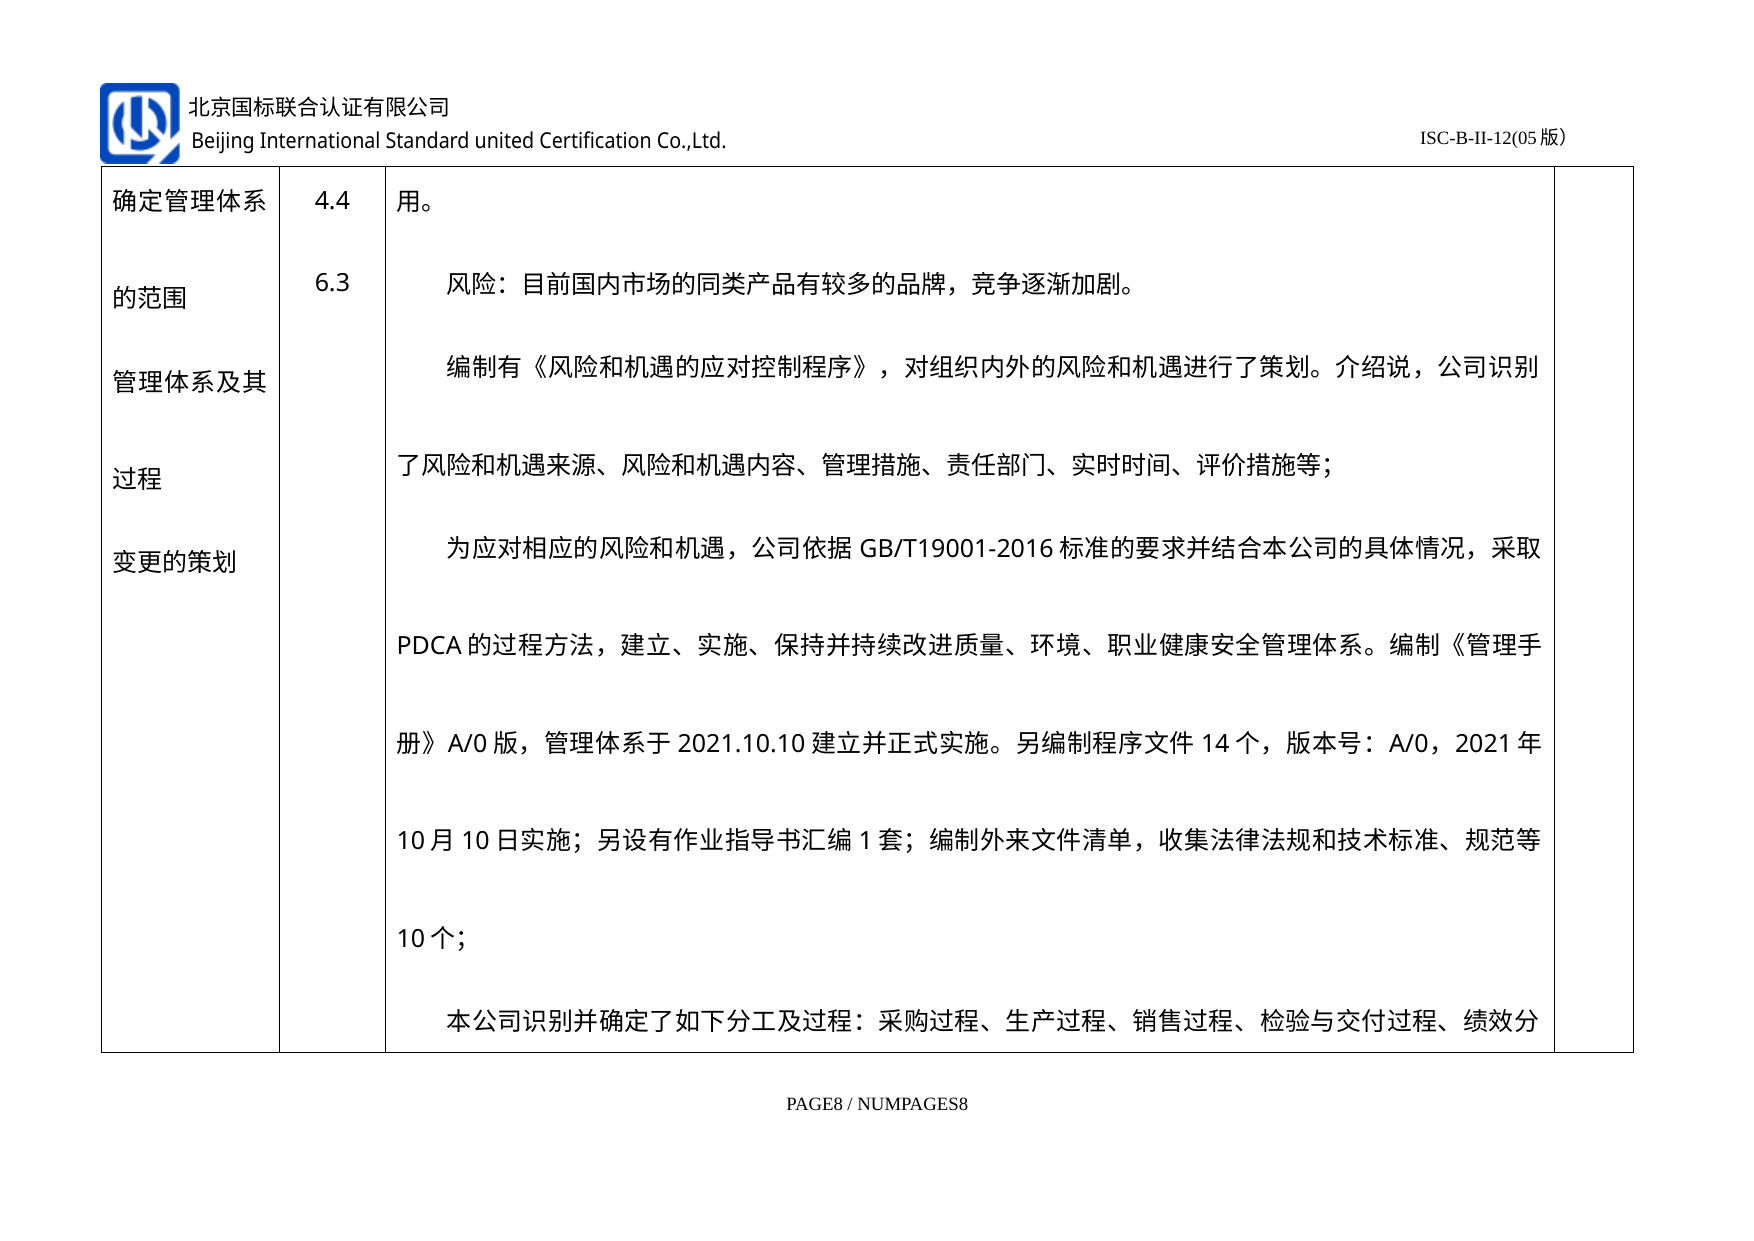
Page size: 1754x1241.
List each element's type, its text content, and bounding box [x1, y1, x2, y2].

table_cell 应对风险和机遇的措施 确定管理体系的范围 管理体系及其过程 变更的策划 [102, 167, 279, 1052]
table_cell 6.1 4.3 4.4 6.3 [280, 167, 385, 1052]
table_cell Y [1555, 167, 1633, 1052]
picture [100, 83, 180, 164]
